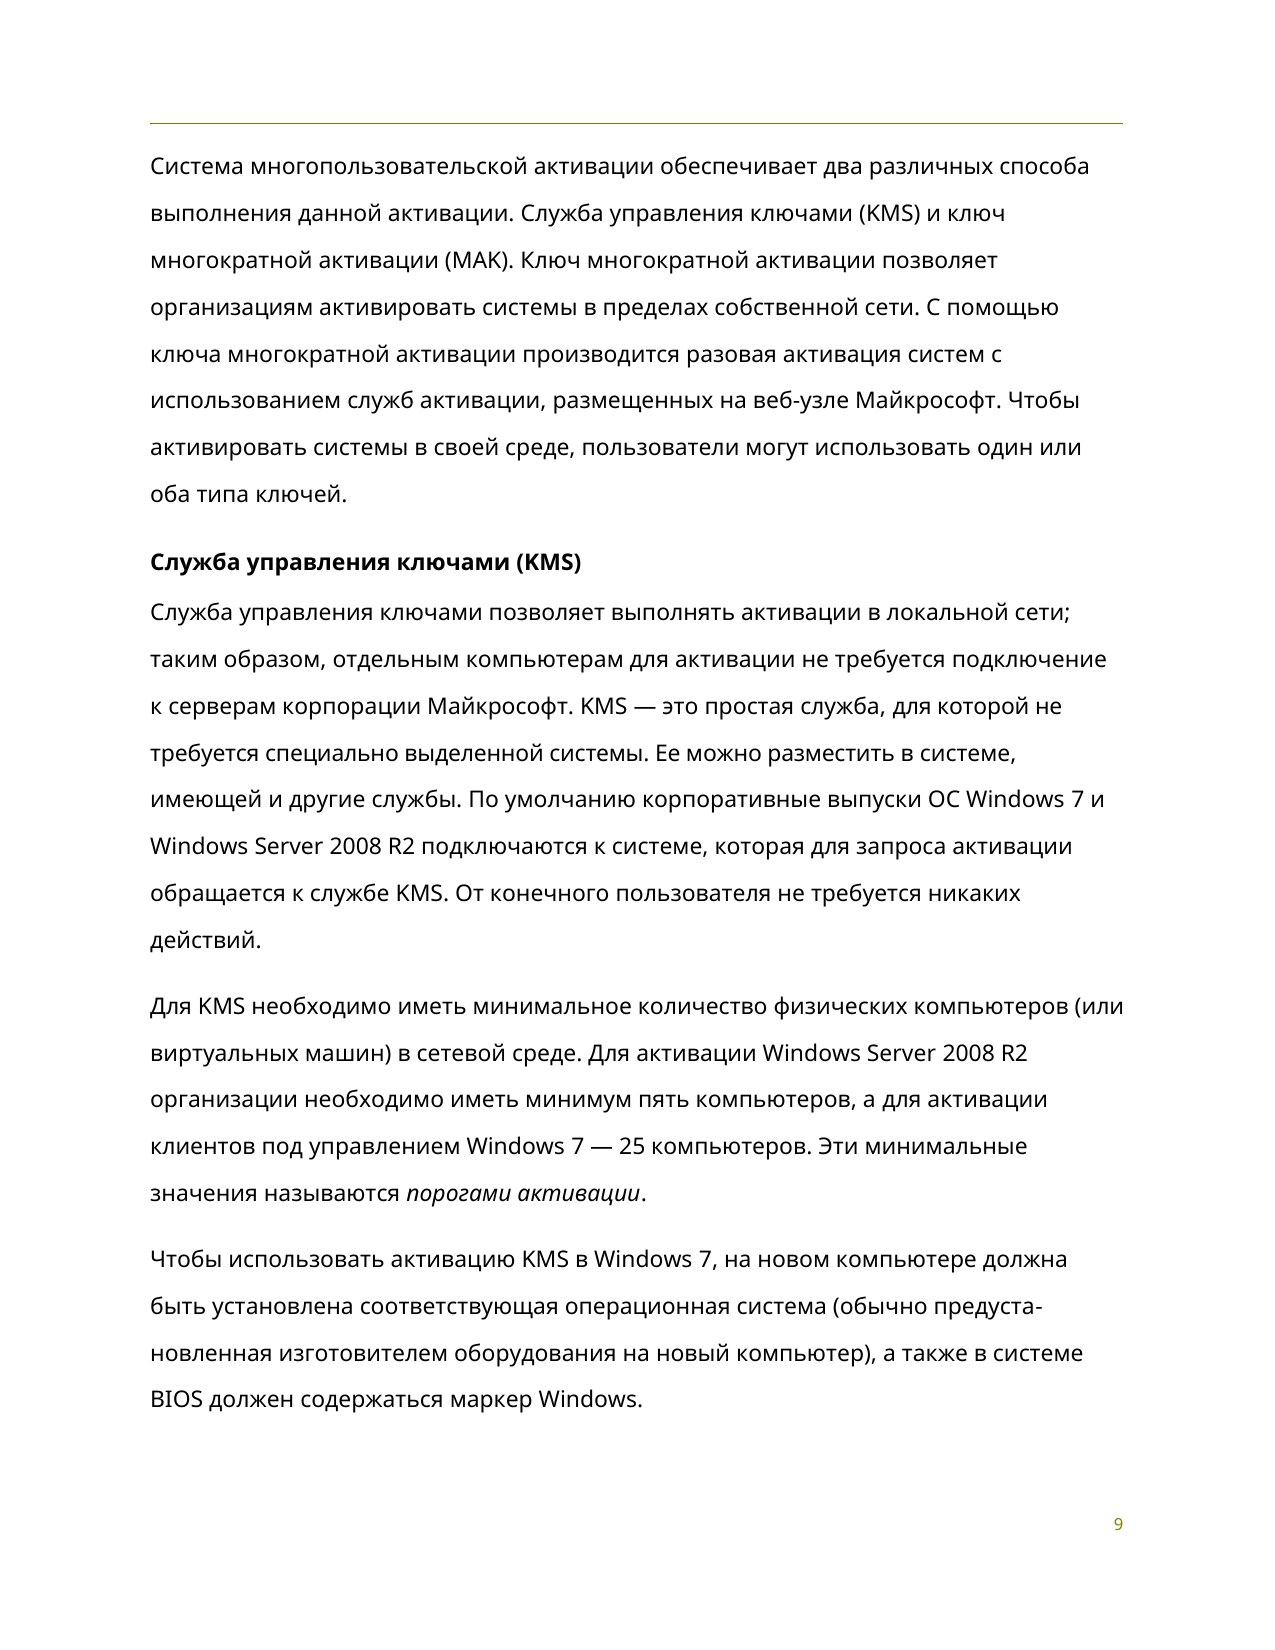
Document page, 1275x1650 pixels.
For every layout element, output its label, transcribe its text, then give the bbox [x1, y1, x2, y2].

text Чтобы использовать активацию KMS в Windows 7, на новом компьютере должна быть установлена соответствующая операционная система (обычно предустановленная изготовителем оборудования на новый компьютер), а также в системе BIOS должен содержаться маркер Windows. [150, 1243, 1125, 1414]
subtitle Служба управления ключами (KMS) [150, 546, 1125, 577]
text Для KMS необходимо иметь минимальное количество физических компьютеров (или виртуальных машин) в сетевой среде. Для активации Windows Server 2008 R2 организации необходимо иметь минимум пять компьютеров, а для активации клиентов под управлением Windows 7 — 25 компьютеров. Эти минимальные значения называются порогами активации. [150, 989, 1125, 1208]
text Система многопользовательской активации обеспечивает два различных способа выполнения данной активации. Служба управления ключами (KMS) и ключ многократной активации (MAK). Ключ многократной активации позволяет организациям активировать системы в пределах собственной сети. С помощью ключа многократной активации производится разовая активация систем с использованием служб активации, размещенных на веб-узле Майкрософт. Чтобы активировать системы в своей среде, пользователи могут использовать один или оба типа ключей. [150, 150, 1125, 509]
text Служба управления ключами позволяет выполнять активации в локальной сети; таким образом, отдельным компьютерам для активации не требуется подключение к серверам корпорации Майкрософт. KMS — это простая служба, для которой не требуется специально выделенной системы. Ее можно разместить в системе, имеющей и другие службы. По умолчанию корпоративные выпуски ОС Windows 7 и Windows Server 2008 R2 подключаются к системе, которая для запроса активации обращается к службе KMS. От конечного пользователя не требуется никаких действий. [150, 596, 1125, 955]
